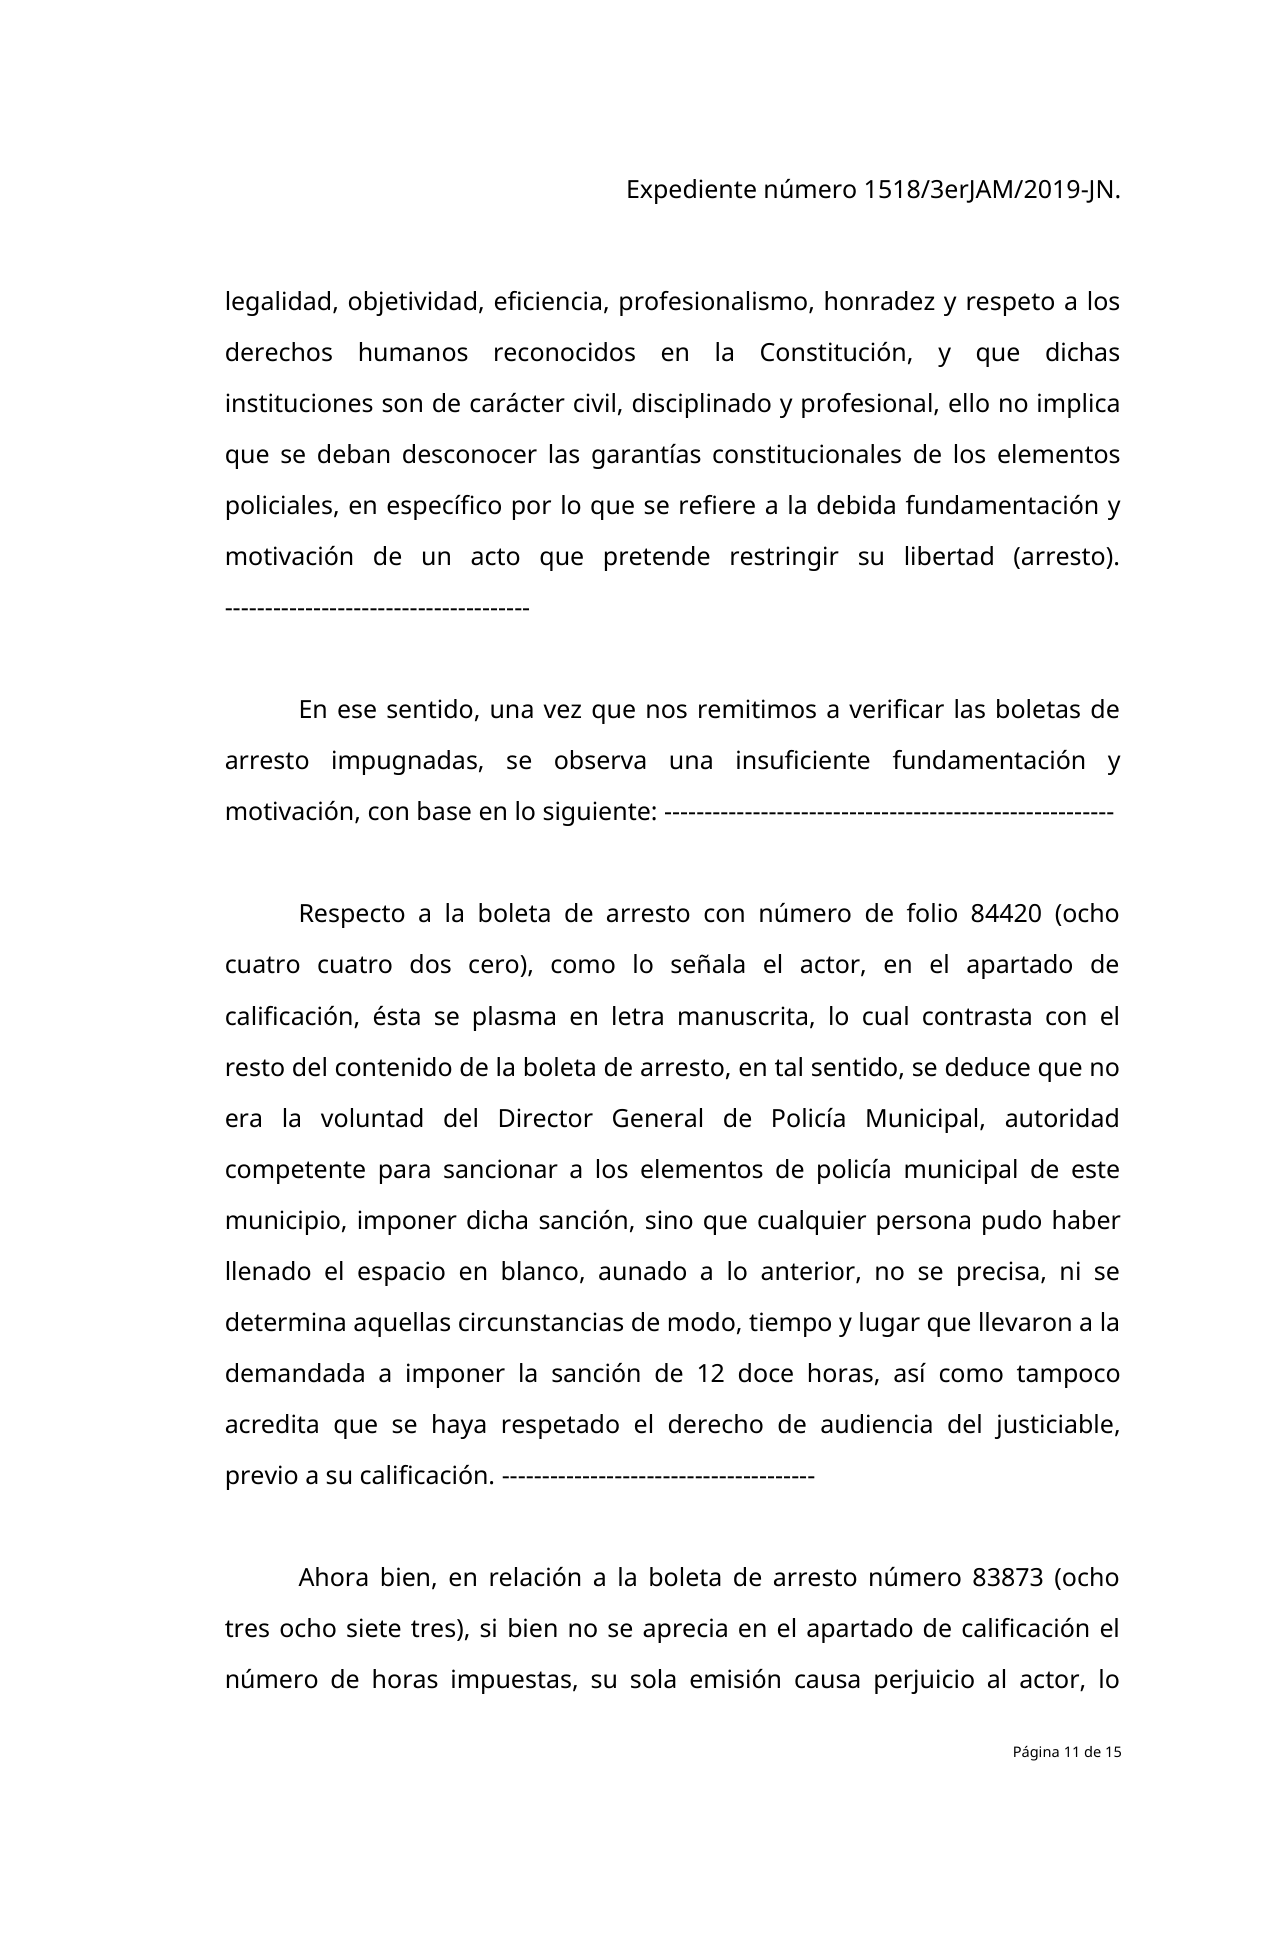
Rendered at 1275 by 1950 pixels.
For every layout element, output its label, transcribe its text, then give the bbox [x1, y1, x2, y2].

text En ese sentido, una vez que nos remitimos a verificar las boletas de arresto impugnadas, se observa una insuficiente fundamentación y motivación, con base en lo siguiente: -------------------------------------------------------- [224, 692, 1121, 828]
text Respecto a la boleta de arresto con número de folio 84420 (ocho cuatro cuatro dos cero), como lo señala el actor, en el apartado de calificación, ésta se plasma en letra manuscrita, lo cual contrasta con el resto del contenido de la boleta de arresto, en tal sentido, se deduce que no era la voluntad del Director General de Policía Municipal, autoridad competente para sancionar a los elementos de policía municipal de este municipio, imponer dicha sanción, sino que cualquier persona pudo haber llenado el espacio en blanco, aunado a lo anterior, no se precisa, ni se determina aquellas circunstancias de modo, tiempo y lugar que llevaron a la demandada a imponer la sanción de 12 doce horas, así como tampoco acredita que se haya respetado el derecho de audiencia del justiciable, previo a su calificación. --------------------------------------- [224, 896, 1121, 1492]
